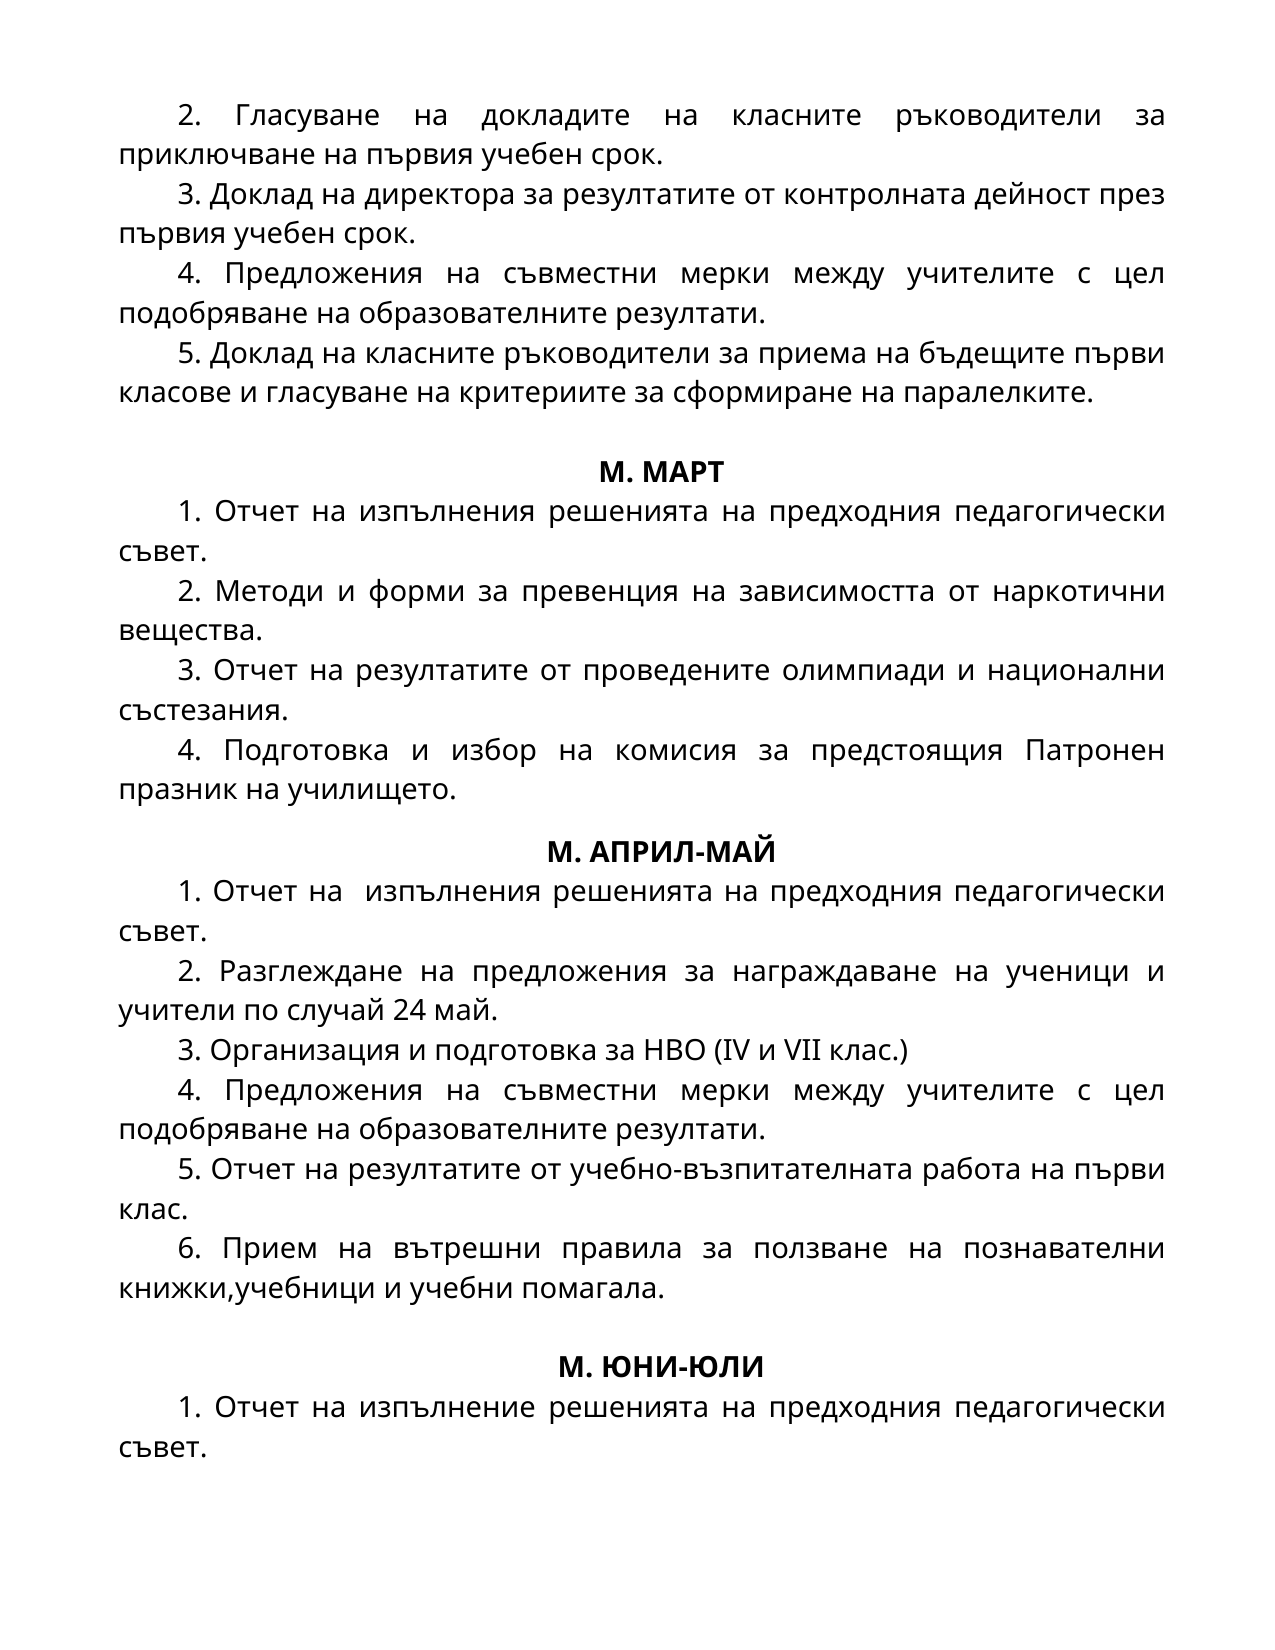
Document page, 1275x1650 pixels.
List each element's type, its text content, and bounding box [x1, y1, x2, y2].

subtitle 1. Отчет на изпълнение решенията на предходния педагогически съвет. [118, 1386, 1167, 1466]
text 1. Отчет на изпълнения решенията на предходния педагогически съвет. [118, 491, 1167, 570]
subtitle 4. Предложения на съвместни мерки между учителите с цел подобряване на образователните резултати. [118, 252, 1167, 332]
text 2. Методи и форми за превенция на зависимостта от наркотични вещества. [118, 570, 1167, 649]
text 3. Отчет на резултатите от проведените олимпиади и национални състезания. [118, 649, 1167, 729]
subtitle М. МАРТ [156, 451, 1167, 491]
subtitle 5. Доклад на класните ръководители за приема на бъдещите първи класове и гласуване на критериите за сформиране на паралелките. [118, 332, 1167, 411]
subtitle 5. Отчет на резултатите от учебно-възпитателната работа на първи клас. [118, 1148, 1167, 1228]
subtitle 3. Организация и подготовка за НВО (IV и VII клас.) [118, 1029, 1167, 1069]
subtitle М. АПРИЛ-МАЙ [156, 831, 1167, 871]
subtitle 4. Предложения на съвместни мерки между учителите с цел подобряване на образователните резултати. [118, 1069, 1167, 1148]
subtitle М. ЮНИ-ЮЛИ [156, 1347, 1167, 1386]
subtitle 3. Доклад на директора за резултатите от контролната дейност през първия учебен срок. [118, 173, 1167, 252]
subtitle 2. Гласуване на докладите на класните ръководители за приключване на първия учебен срок. [118, 94, 1167, 173]
subtitle 2. Разглеждане на предложения за награждаване на ученици и учители по случай 24 май. [118, 950, 1167, 1029]
text 4. Подготовка и избор на комисия за предстоящия Патронен празник на училището. [118, 729, 1167, 808]
subtitle 6. Прием на вътрешни правила за ползване на познавателни книжки,учебници и учебни помагала. [118, 1228, 1167, 1307]
subtitle 1. Отчет на изпълнения решенията на предходния педагогически съвет. [118, 871, 1167, 950]
